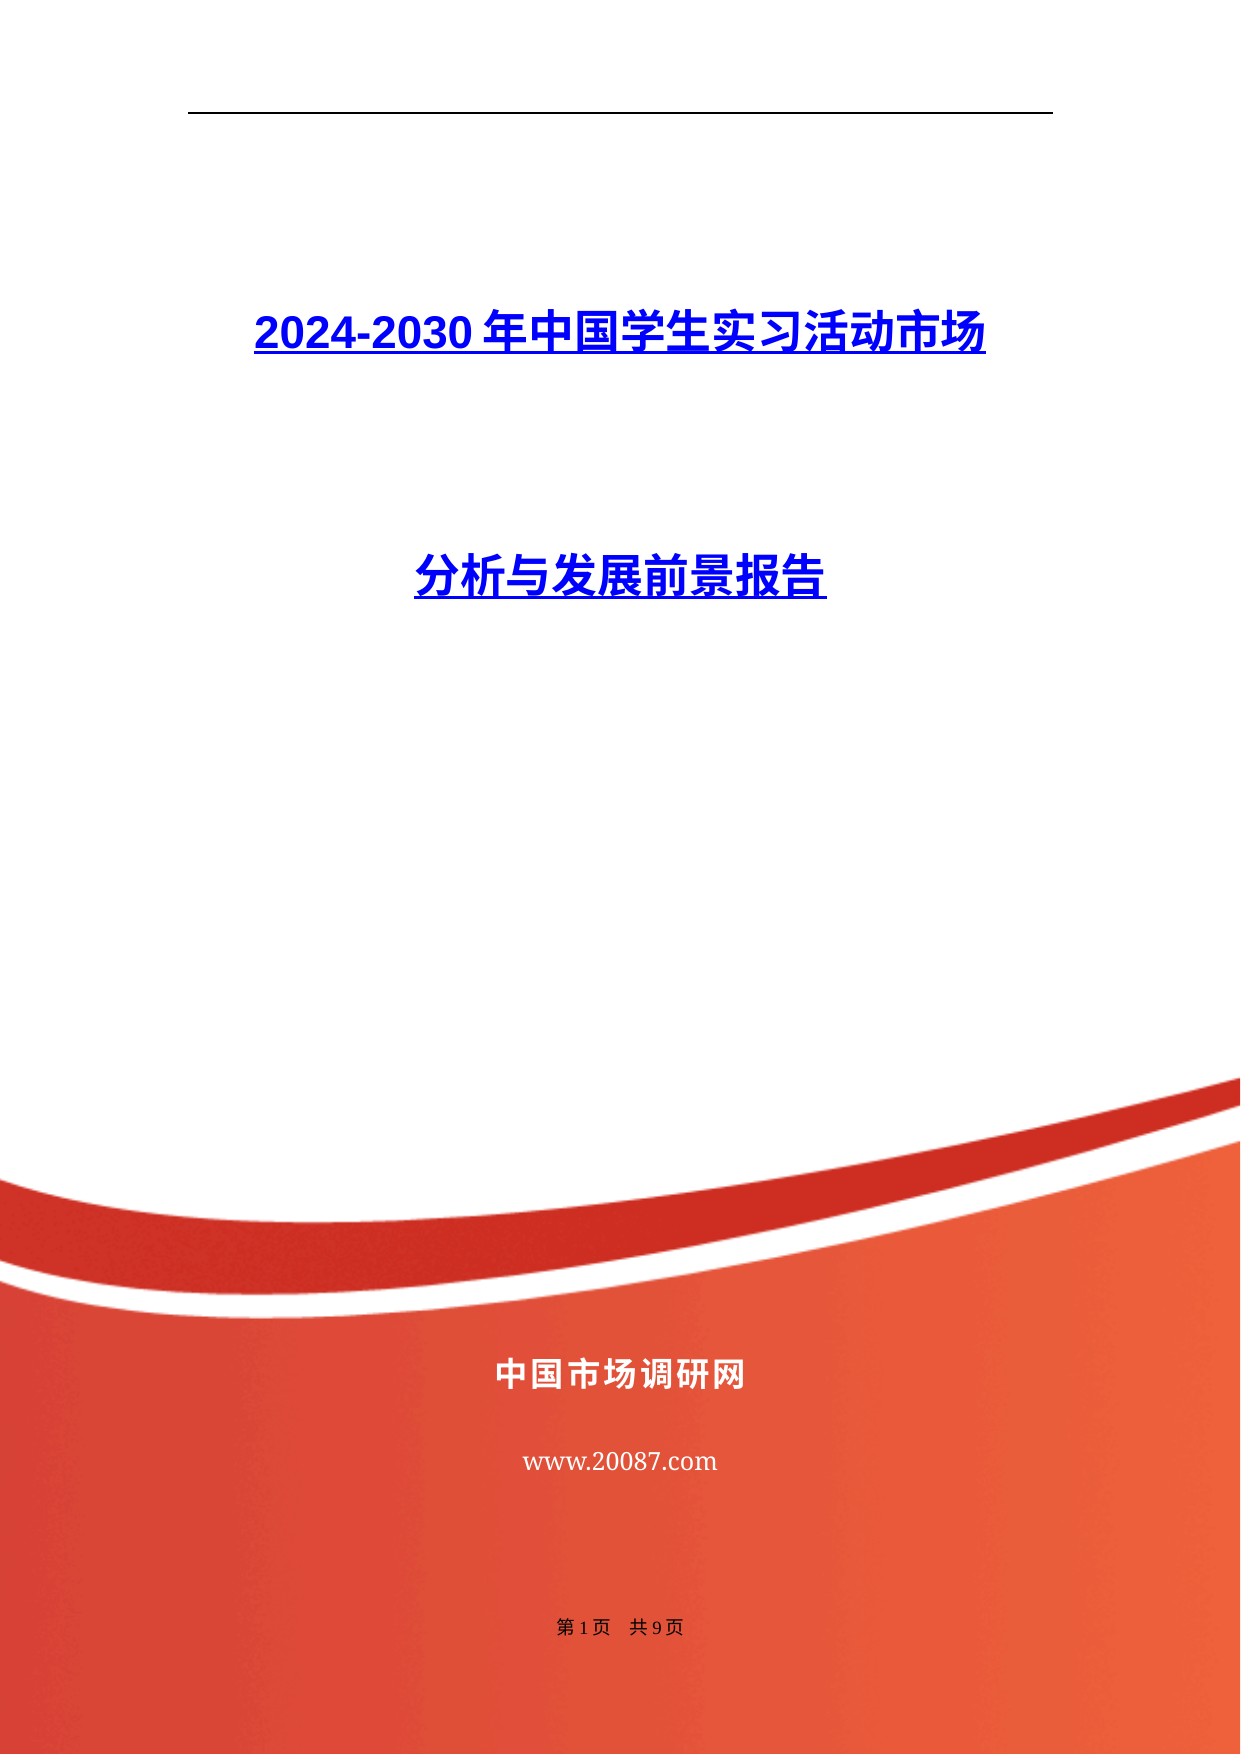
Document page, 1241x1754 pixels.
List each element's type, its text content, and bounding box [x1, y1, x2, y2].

table_header 2024-2030年中国学生实习活动市场分析与发展前景报告 [188, 207, 1053, 773]
text www.20087.com [187, 1428, 1053, 1493]
picture [0, 1006, 1241, 1754]
subtitle 中国市场调研网 [187, 1339, 1053, 1404]
